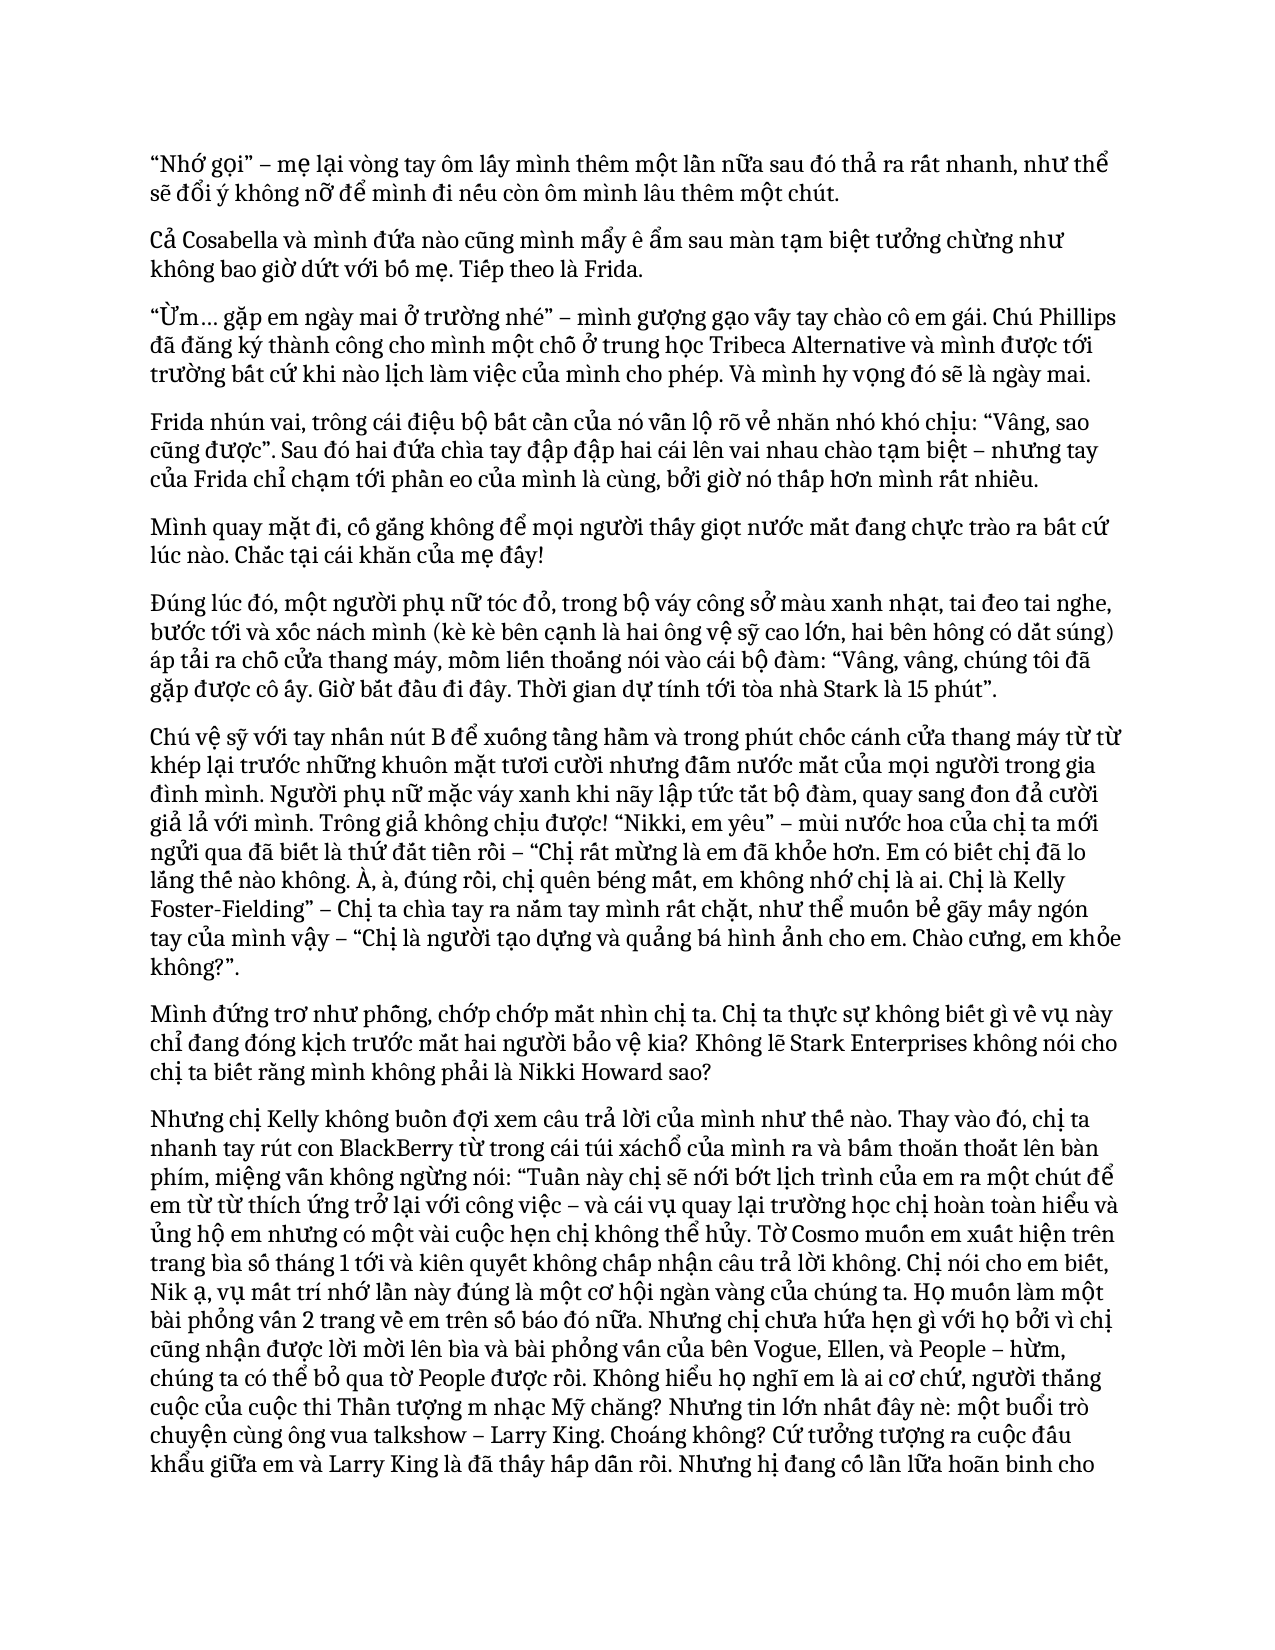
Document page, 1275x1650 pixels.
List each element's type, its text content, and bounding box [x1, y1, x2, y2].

text Chú vệ sỹ với tay nhấn nút B để xuống tầng hầm và trong phút chốc cánh cửa thang máy từ từ khép lại trước những khuôn mặt tươi cười nhưng đẫm nước mắt của mọi người trong gia đình mình. Người phụ nữ mặc váy xanh khi nãy lập tức tắt bộ đàm, quay sang đon đả cười giả lả với mình. Trông giả không chịu được! “Nikki, em yêu” – mùi nước hoa của chị ta mới ngửi qua đã biết là thứ đắt tiền rồi – “Chị rất mừng là em đã khỏe hơn. Em có biết chị đã lo lắng thế nào không. À, à, đúng rồi, chị quên béng mất, em không nhớ chị là ai. Chị là Kelly Foster-Fielding” – Chị ta chìa tay ra nắm tay mình rất chặt, như thể muốn bẻ gãy mấy ngón tay của mình vậy – “Chị là người tạo dựng và quảng bá hình ảnh cho em. Chào cưng, em khỏe không?”. [150, 722, 1125, 981]
text Frida nhún vai, trông cái điệu bộ bất cần của nó vẫn lộ rõ vẻ nhăn nhó khó chịu: “Vâng, sao cũng được”. Sau đó hai đứa chìa tay đập đập hai cái lên vai nhau chào tạm biệt – nhưng tay của Frida chỉ chạm tới phần eo của mình là cùng, bởi giờ nó thấp hơn mình rất nhiều. [150, 407, 1125, 494]
text Cả Cosabella và mình đứa nào cũng mình mẩy ê ẩm sau màn tạm biệt tưởng chừng như không bao giờ dứt với bố mẹ. Tiếp theo là Frida. [150, 226, 1125, 284]
text “Ừm… gặp em ngày mai ở trường nhé” – mình gượng gạo vẫy tay chào cô em gái. Chú Phillips đã đăng ký thành công cho mình một chỗ ở trung học Tribeca Alternative và mình được tới trường bất cứ khi nào lịch làm việc của mình cho phép. Và mình hy vọng đó sẽ là ngày mai. [150, 302, 1125, 389]
text “Nhớ gọi” – mẹ lại vòng tay ôm lấy mình thêm một lần nữa sau đó thả ra rất nhanh, như thể sẽ đổi ý không nỡ để mình đi nếu còn ôm mình lâu thêm một chút. [150, 150, 1125, 207]
text Mình đứng trơ như phỗng, chớp chớp mắt nhìn chị ta. Chị ta thực sự không biết gì về vụ này chỉ đang đóng kịch trước mắt hai người bảo vệ kia? Không lẽ Stark Enterprises không nói cho chị ta biết rằng mình không phải là Nikki Howard sao? [150, 1000, 1125, 1086]
text Mình quay mặt đi, cố gắng không để mọi người thấy giọt nước mắt đang chực trào ra bất cứ lúc nào. Chắc tại cái khăn của mẹ đấy! [150, 512, 1125, 570]
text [150, 1105, 1125, 1479]
text Đúng lúc đó, một người phụ nữ tóc đỏ, trong bộ váy công sở màu xanh nhạt, tai đeo tai nghe, bước tới và xốc nách mình (kè kè bên cạnh là hai ông vệ sỹ cao lớn, hai bên hông có dắt súng) áp tải ra chỗ cửa thang máy, mồm liến thoắng nói vào cái bộ đàm: “Vâng, vâng, chúng tôi đã gặp được cô ấy. Giờ bắt đầu đi đây. Thời gian dự tính tới tòa nhà Stark là 15 phút”. [150, 589, 1125, 704]
